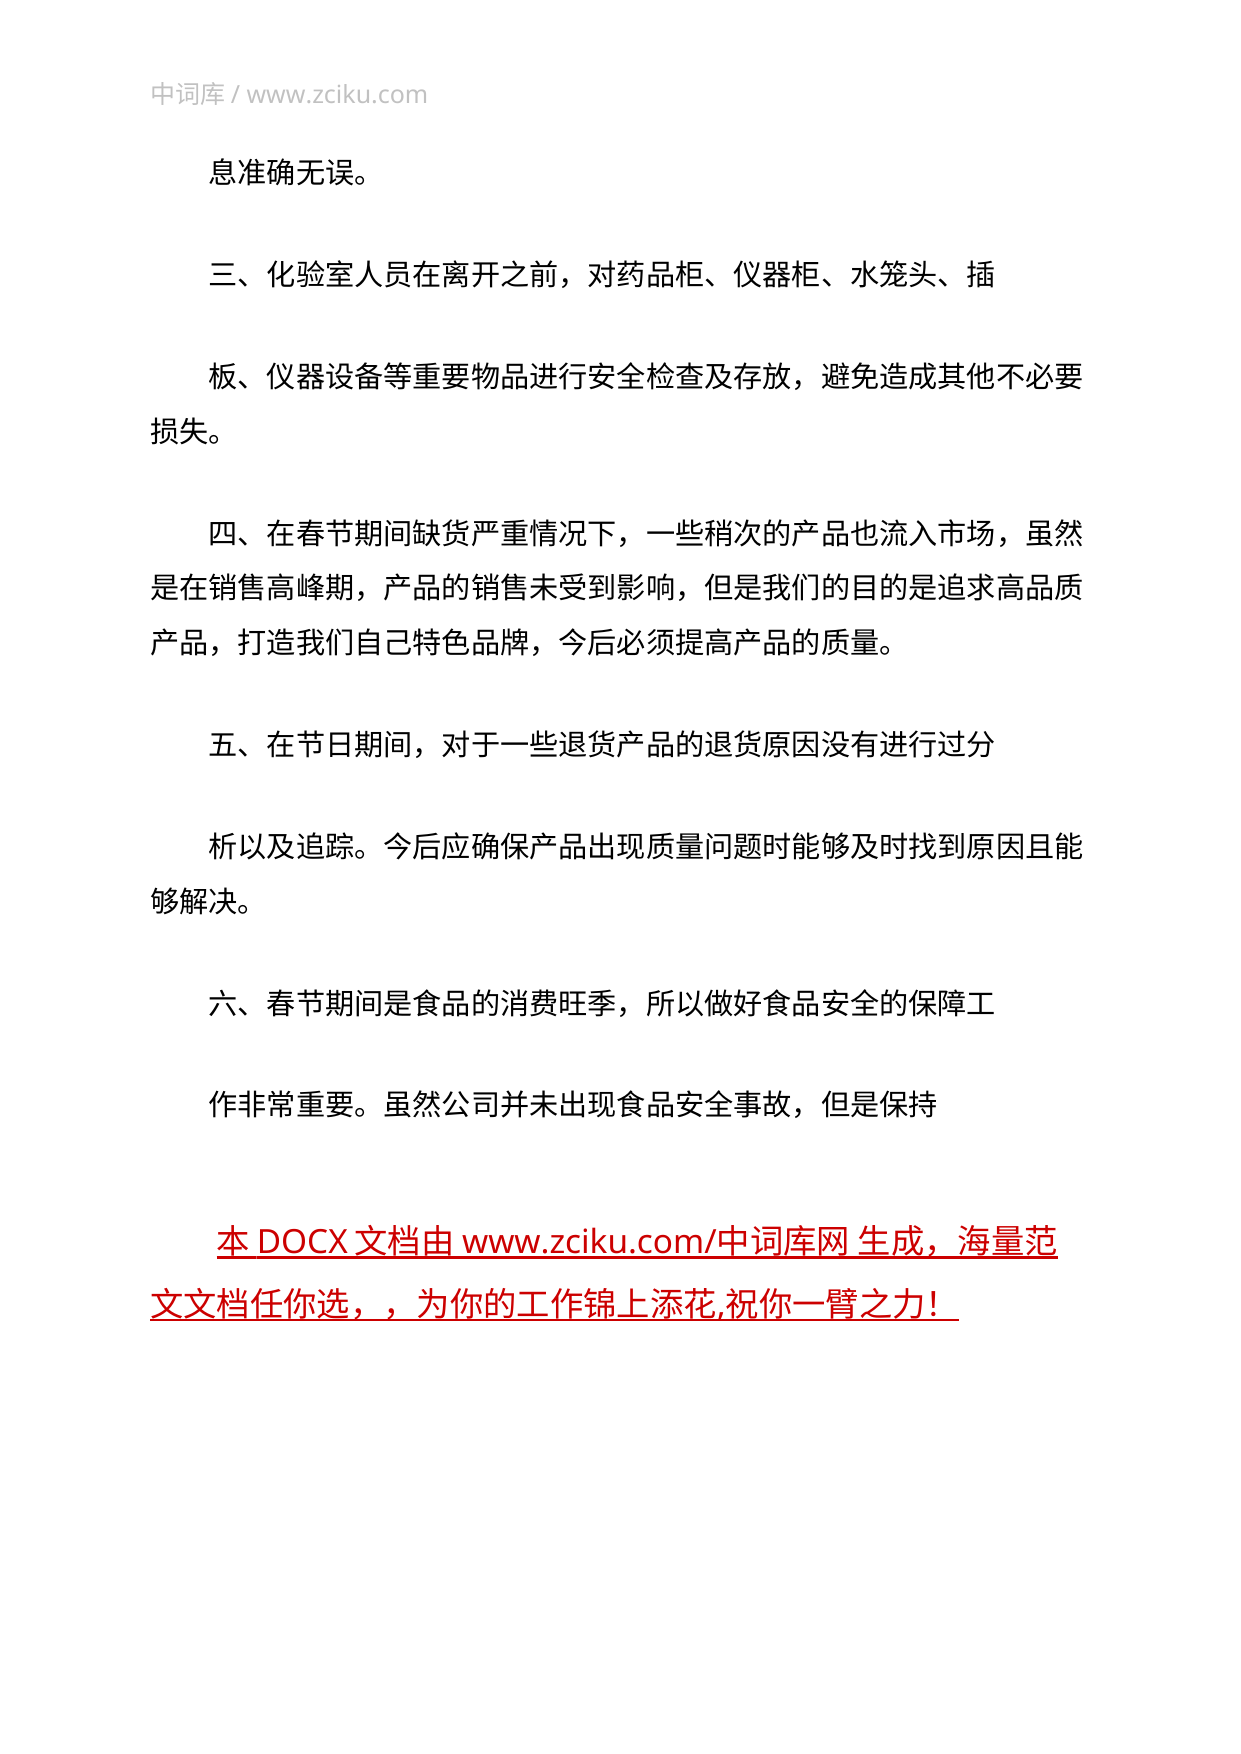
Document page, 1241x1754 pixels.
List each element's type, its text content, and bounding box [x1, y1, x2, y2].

text 三、化验室人员在离开之前，对药品柜、仪器柜、水笼头、插 [150, 252, 1090, 294]
text 板、仪器设备等重要物品进行安全检查及存放，避免造成其他不必要损失。 [150, 353, 1090, 451]
text 作非常重要。虽然公司并未出现食品安全事故，但是保持 [150, 1082, 1090, 1124]
text 本DOCX文档由 www.zciku.com/中词库网 生成，海量范文文档任你选，，为你的工作锦上添花,祝你一臂之力！ [150, 1215, 1090, 1326]
text 五、在节日期间，对于一些退货产品的退货原因没有进行过分 [150, 722, 1090, 764]
text 析以及追踪。今后应确保产品出现质量问题时能够及时找到原因且能够解决。 [150, 823, 1090, 921]
text 四、在春节期间缺货严重情况下，一些稍次的产品也流入市场，虽然是在销售高峰期，产品的销售未受到影响，但是我们的目的是追求高品质产品，打造我们自己特色品牌，今后必须提高产品的质量。 [150, 510, 1090, 662]
text 息准确无误。 [150, 150, 1090, 192]
text 六、春节期间是食品的消费旺季，所以做好食品安全的保障工 [150, 980, 1090, 1022]
